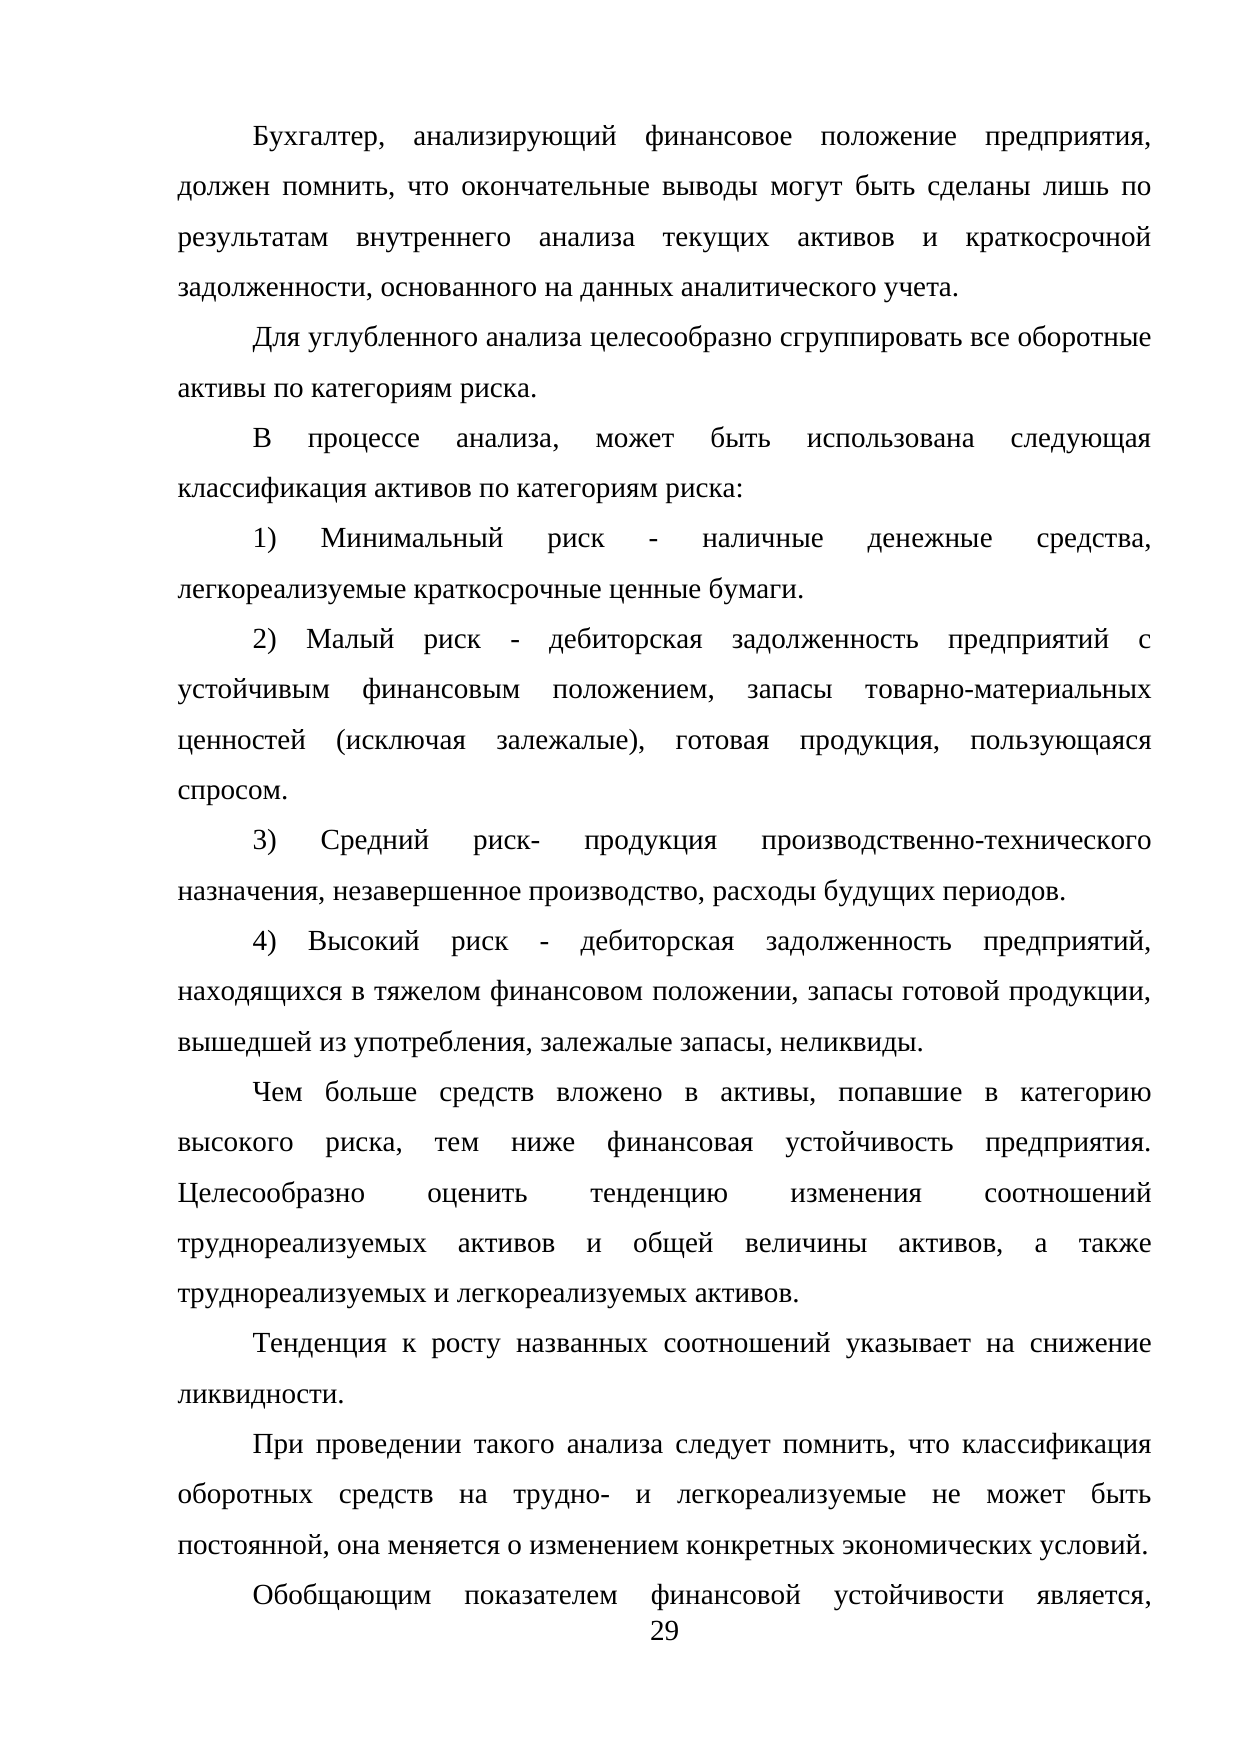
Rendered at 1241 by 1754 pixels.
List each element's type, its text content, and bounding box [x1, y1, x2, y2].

text Для углубленного анализа целесообразно сгруппировать все оборотные активы по категориям риска. [177, 319, 1152, 403]
text Чем больше средств вложено в активы, попавшие в категорию высокого риска, тем ниже финансовая устойчивость предприятия. Целесообразно оценить тенденцию изменения соотношений труднореализуемых активов и общей величины активов, а также труднореализуемых и легкореализуемых активов. [177, 1074, 1152, 1309]
text 1) Минимальный риск - наличные денежные средства, легкореализуемые краткосрочные ценные бумаги. [177, 521, 1152, 604]
text Тенденция к росту названных соотношений указывает на снижение ликвидности. [177, 1326, 1152, 1409]
text 2) Малый риск - дебиторская задолженность предприятий с устойчивым финансовым положением, запасы товарно-материальных ценностей (исключая залежалые), готовая продукция, пользующаяся спросом. [177, 621, 1152, 806]
text При проведении такого анализа следует помнить, что классификация оборотных средств на трудно- и легкореализуемые не может быть постоянной, она меняется о изменением конкретных экономических условий. [177, 1426, 1152, 1560]
text В процессе анализа, может быть использована следующая классификация активов по категориям риска: [177, 420, 1152, 504]
text 3) Средний риск- продукция производственно-технического назначения, незавершенное производство, расходы будущих периодов. [177, 822, 1152, 906]
text 4) Высокий риск - дебиторская задолженность предприятий, находящихся в тяжелом финансовом положении, запасы готовой продукции, вышедшей из употребления, залежалые запасы, неликвиды. [177, 923, 1152, 1057]
text Бухгалтер, анализирующий финансовое положение предприятия, должен помнить, что окончательные выводы могут быть сделаны лишь по результатам внутреннего анализа текущих активов и краткосрочной задолженности, основанного на данных аналитического учета. [177, 118, 1152, 303]
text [177, 1577, 1152, 1611]
